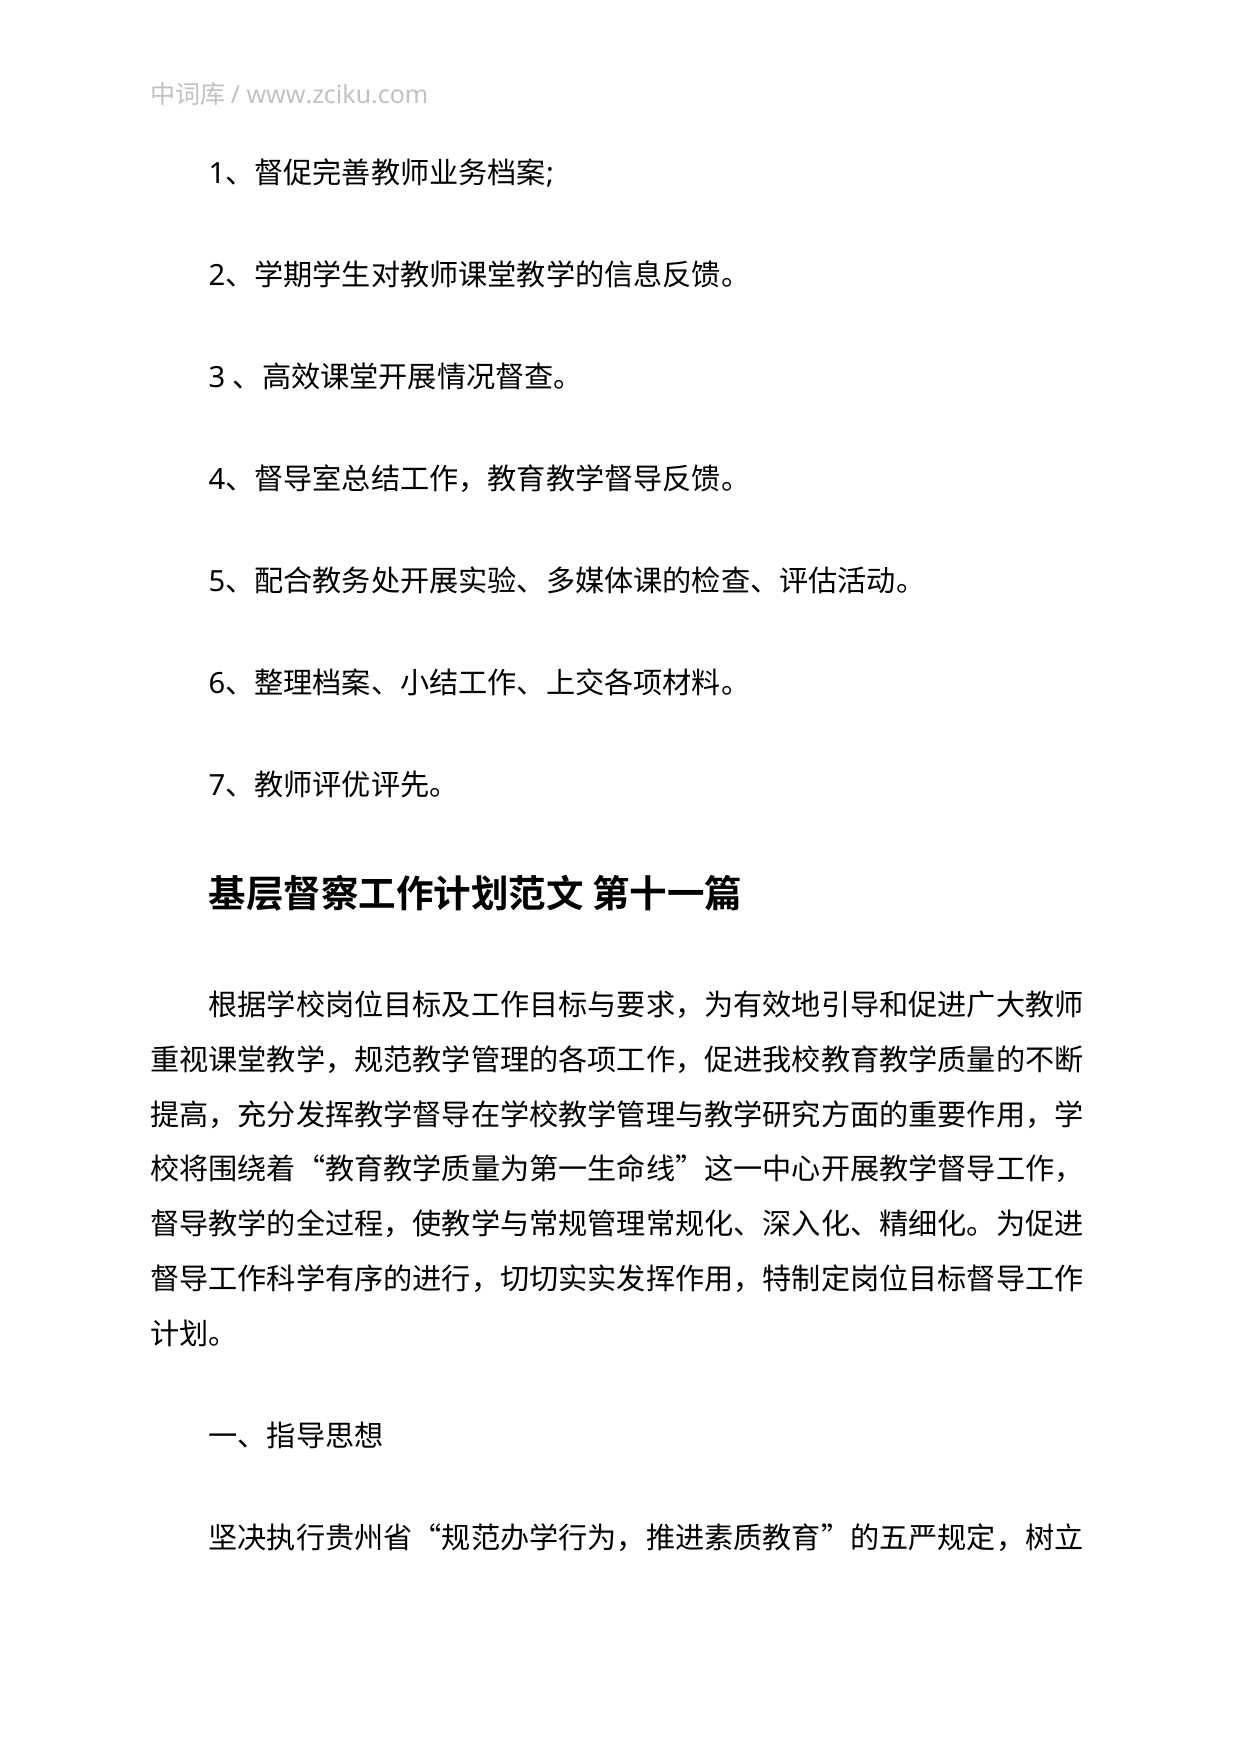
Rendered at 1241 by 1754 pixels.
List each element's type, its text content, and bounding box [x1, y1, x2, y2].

text 1、督促完善教师业务档案; [150, 150, 1090, 192]
text 7、教师评优评先。 [150, 762, 1090, 804]
text 3 、高效课堂开展情况督查。 [150, 354, 1090, 396]
text 一、指导思想 [150, 1412, 1090, 1455]
text 4、督导室总结工作，教育教学督导反馈。 [150, 456, 1090, 498]
text 基层督察工作计划范文 第十一篇 [150, 864, 1090, 918]
text 2、学期学生对教师课堂教学的信息反馈。 [150, 252, 1090, 294]
text 6、整理档案、小结工作、上交各项材料。 [150, 660, 1090, 702]
text 5、配合教务处开展实验、多媒体课的检查、评估活动。 [150, 558, 1090, 600]
text 根据学校岗位目标及工作目标与要求，为有效地引导和促进广大教师重视课堂教学，规范教学管理的各项工作，促进我校教育教学质量的不断提高，充分发挥教学督导在学校教学管理与教学研究方面的重要作用，学校将围绕着“教育教学质量为第一生命线”这一中心开展教学督导工作，督导教学的全过程，使教学与常规管理常规化、深入化、精细化。为促进督导工作科学有序的进行，切切实实发挥作用，特制定岗位目标督导工作计划。 [150, 981, 1090, 1353]
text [150, 1514, 1090, 1556]
